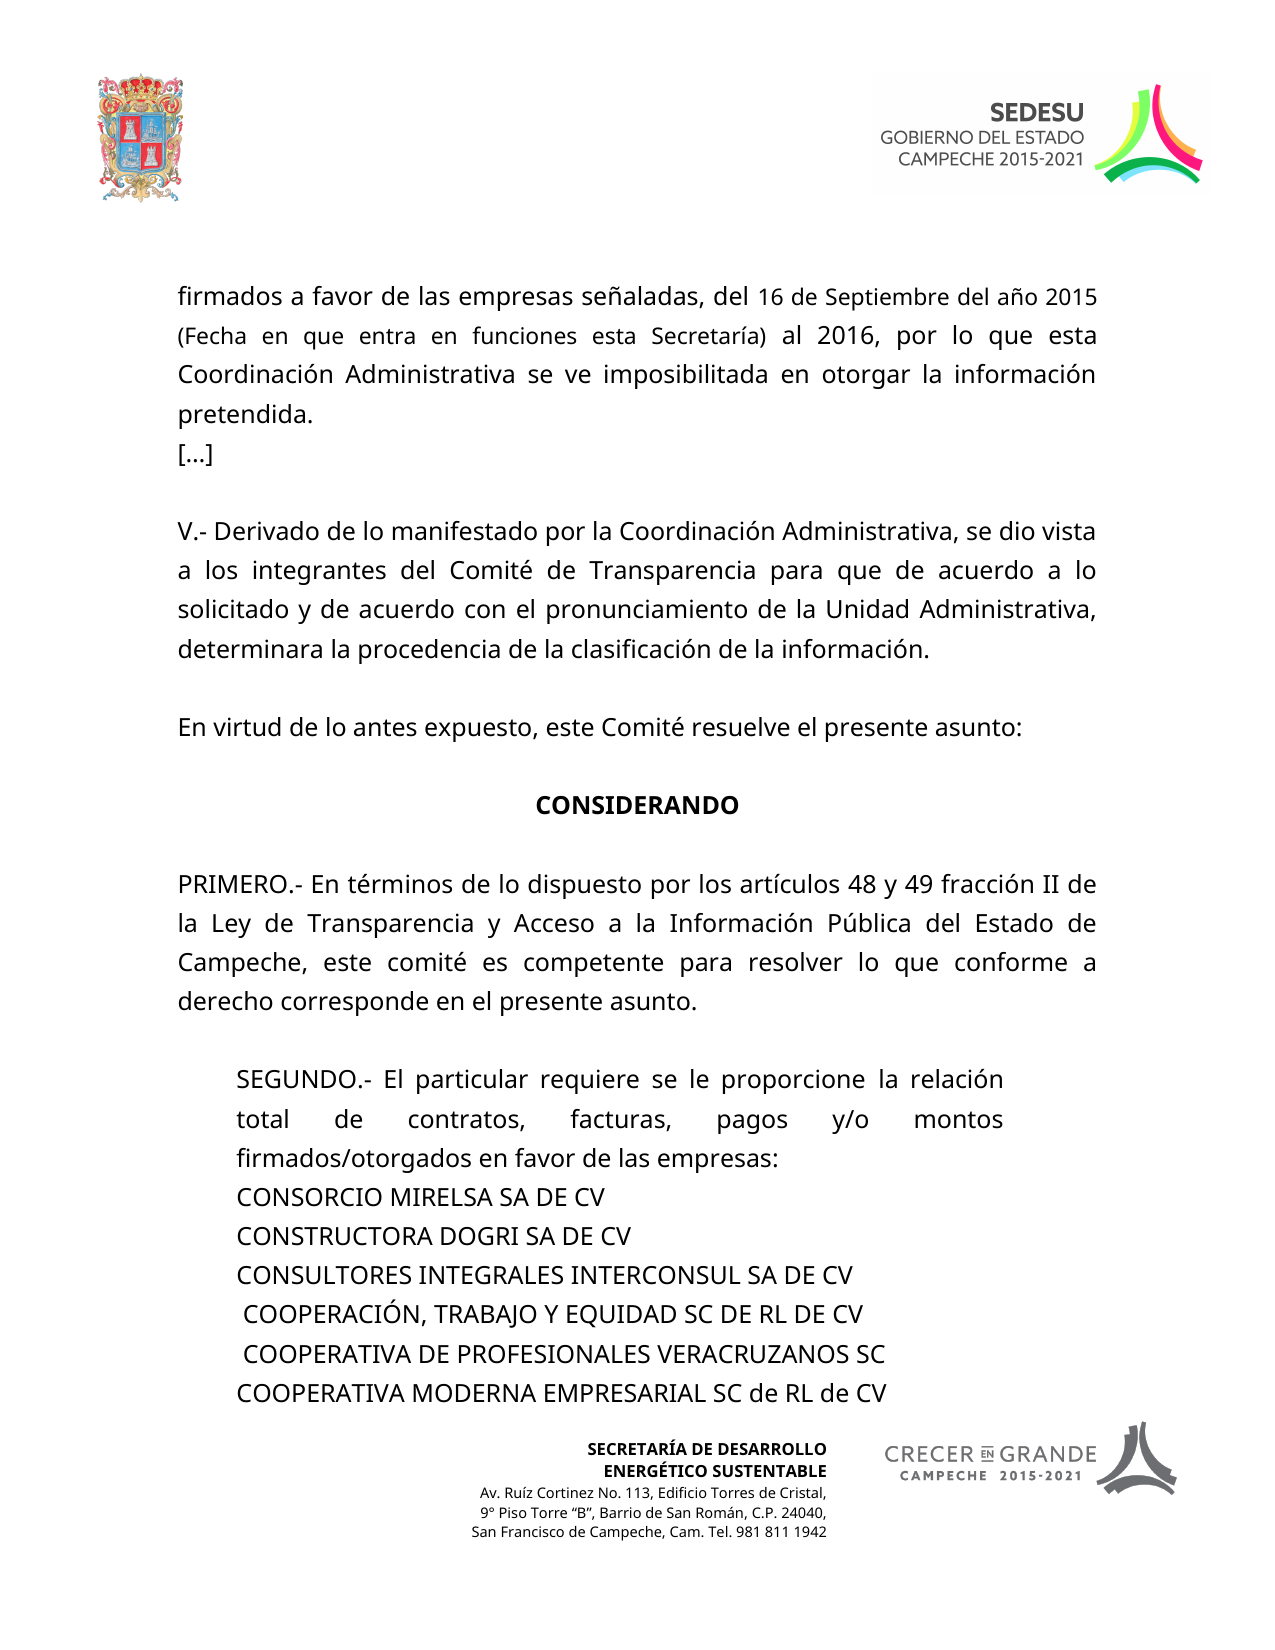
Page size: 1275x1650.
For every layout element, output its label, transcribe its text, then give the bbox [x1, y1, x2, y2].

text COOPERACIÓN, TRABAJO Y EQUIDAD SC DE RL DE CV [236, 1297, 1004, 1331]
text SEGUNDO.- El particular requiere se le proporcione la relación total de contratos, facturas, pagos y/o montos firmados/otorgados en favor de las empresas: [236, 1062, 1004, 1174]
text CONSULTORES INTEGRALES INTERCONSUL SA DE CV [236, 1258, 1004, 1292]
picture [877, 1414, 1182, 1504]
text […] [177, 435, 1098, 469]
picture [872, 73, 1211, 195]
text COOPERATIVA MODERNA EMPRESARIAL SC de RL de CV [236, 1375, 1004, 1409]
text CONSIDERANDO [177, 788, 1098, 822]
text CONSORCIO MIRELSA SA DE CV [236, 1179, 1004, 1214]
text V.- Derivado de lo manifestado por la Coordinación Administrativa, se dio vista a los integrantes del Comité de Transparencia para que de acuerdo a lo solicitado y de acuerdo con el pronunciamiento de la Unidad Administrativa, determinara la procedencia de la clasificación de la información. [177, 514, 1098, 665]
text PRIMERO.- En términos de lo dispuesto por los artículos 48 y 49 fracción II de la Ley de Transparencia y Acceso a la Información Pública del Estado de Campeche, este comité es competente para resolver lo que conforme a derecho corresponde en el presente asunto. [177, 866, 1098, 1018]
text COOPERATIVA DE PROFESIONALES VERACRUZANOS SC [236, 1336, 1004, 1370]
text En virtud de lo antes expuesto, este Comité resuelve el presente asunto: [177, 709, 1098, 744]
picture [96, 73, 183, 203]
text CONSTRUCTORA DOGRI SA DE CV [236, 1219, 1004, 1253]
